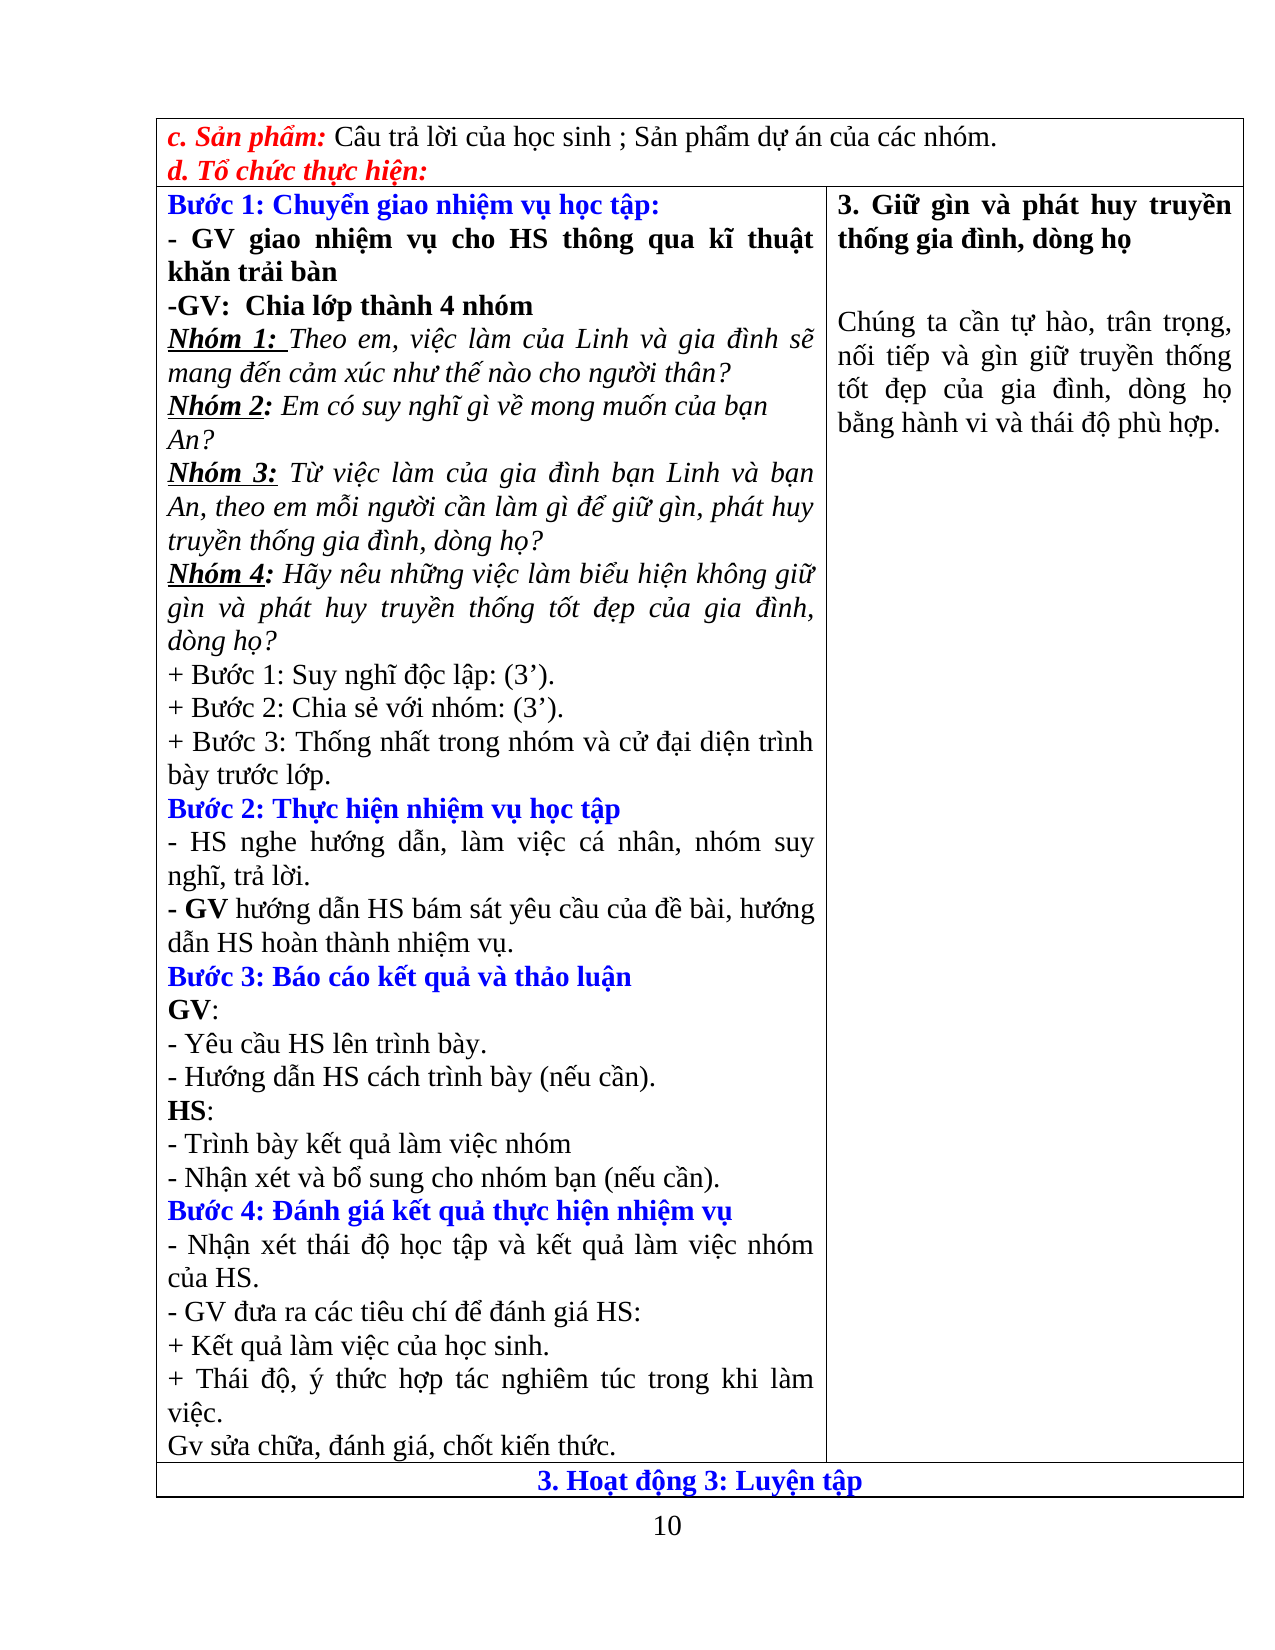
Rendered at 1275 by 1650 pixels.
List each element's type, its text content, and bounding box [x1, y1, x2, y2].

table_cell Bước 1: Chuyển giao nhiệm vụ học tập: - GV giao nhiệm vụ cho HS thông qua kĩ thuật khăn trải bàn -GV: Chia lớp thành 4 nhóm Nhóm 1: Theo em, việc làm của Linh và gia đình sẽ mang đến cảm xúc như thế nào cho người thân? Nhóm 2: Em có suy nghĩ gì về mong muốn của bạn An? Nhóm 3: Từ việc làm của gia đình bạn Linh và bạn An, theo em mỗi người cần làm gì để giữ gìn, phát huy truyền thống gia đình, dòng họ? Nhóm 4: Hãy nêu những việc làm biểu hiện không giữ gìn và phát huy truyền thống tốt đẹp của gia đình, dòng họ? + Bước 1: Suy nghĩ độc lập: (3’). + Bước 2: Chia sẻ với nhóm: (3’). + Bước 3: Thống nhất trong nhóm và cử đại diện trình bày trước lớp. Bước 2: Thực hiện nhiệm vụ học tập - HS nghe hướng dẫn, làm việc cá nhân, nhóm suy nghĩ, trả lời. - GV hướng dẫn HS bám sát yêu cầu của đề bài, hướng dẫn HS hoàn thành nhiệm vụ. Bước 3: Báo cáo kết quả và thảo luận GV: - Yêu cầu HS lên trình bày. - Hướng dẫn HS cách trình bày (nếu cần). HS: - Trình bày kết quả làm việc nhóm - Nhận xét và bổ sung cho nhóm bạn (nếu cần). Bước 4: Đánh giá kết quả thực hiện nhiệm vụ - Nhận xét thái độ học tập và kết quả làm việc nhóm của HS. - GV đưa ra các tiêu chí để đánh giá HS: + Kết quả làm việc của học sinh. + Thái độ, ý thức hợp tác nghiêm túc trong khi làm việc. Gv sửa chữa, đánh giá, chốt kiến thức. [157, 187, 826, 1462]
table_cell 3. Giữ gìn và phát huy truyền thống gia đình, dòng họ Chúng ta cần tự hào, trân trọng, nối tiếp và gìn giữ truyền thống tốt đẹp của gia đình, dòng họ bằng hành vi và thái độ phù hợp. [827, 187, 1243, 1462]
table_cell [157, 1463, 1243, 1496]
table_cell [157, 119, 1243, 186]
